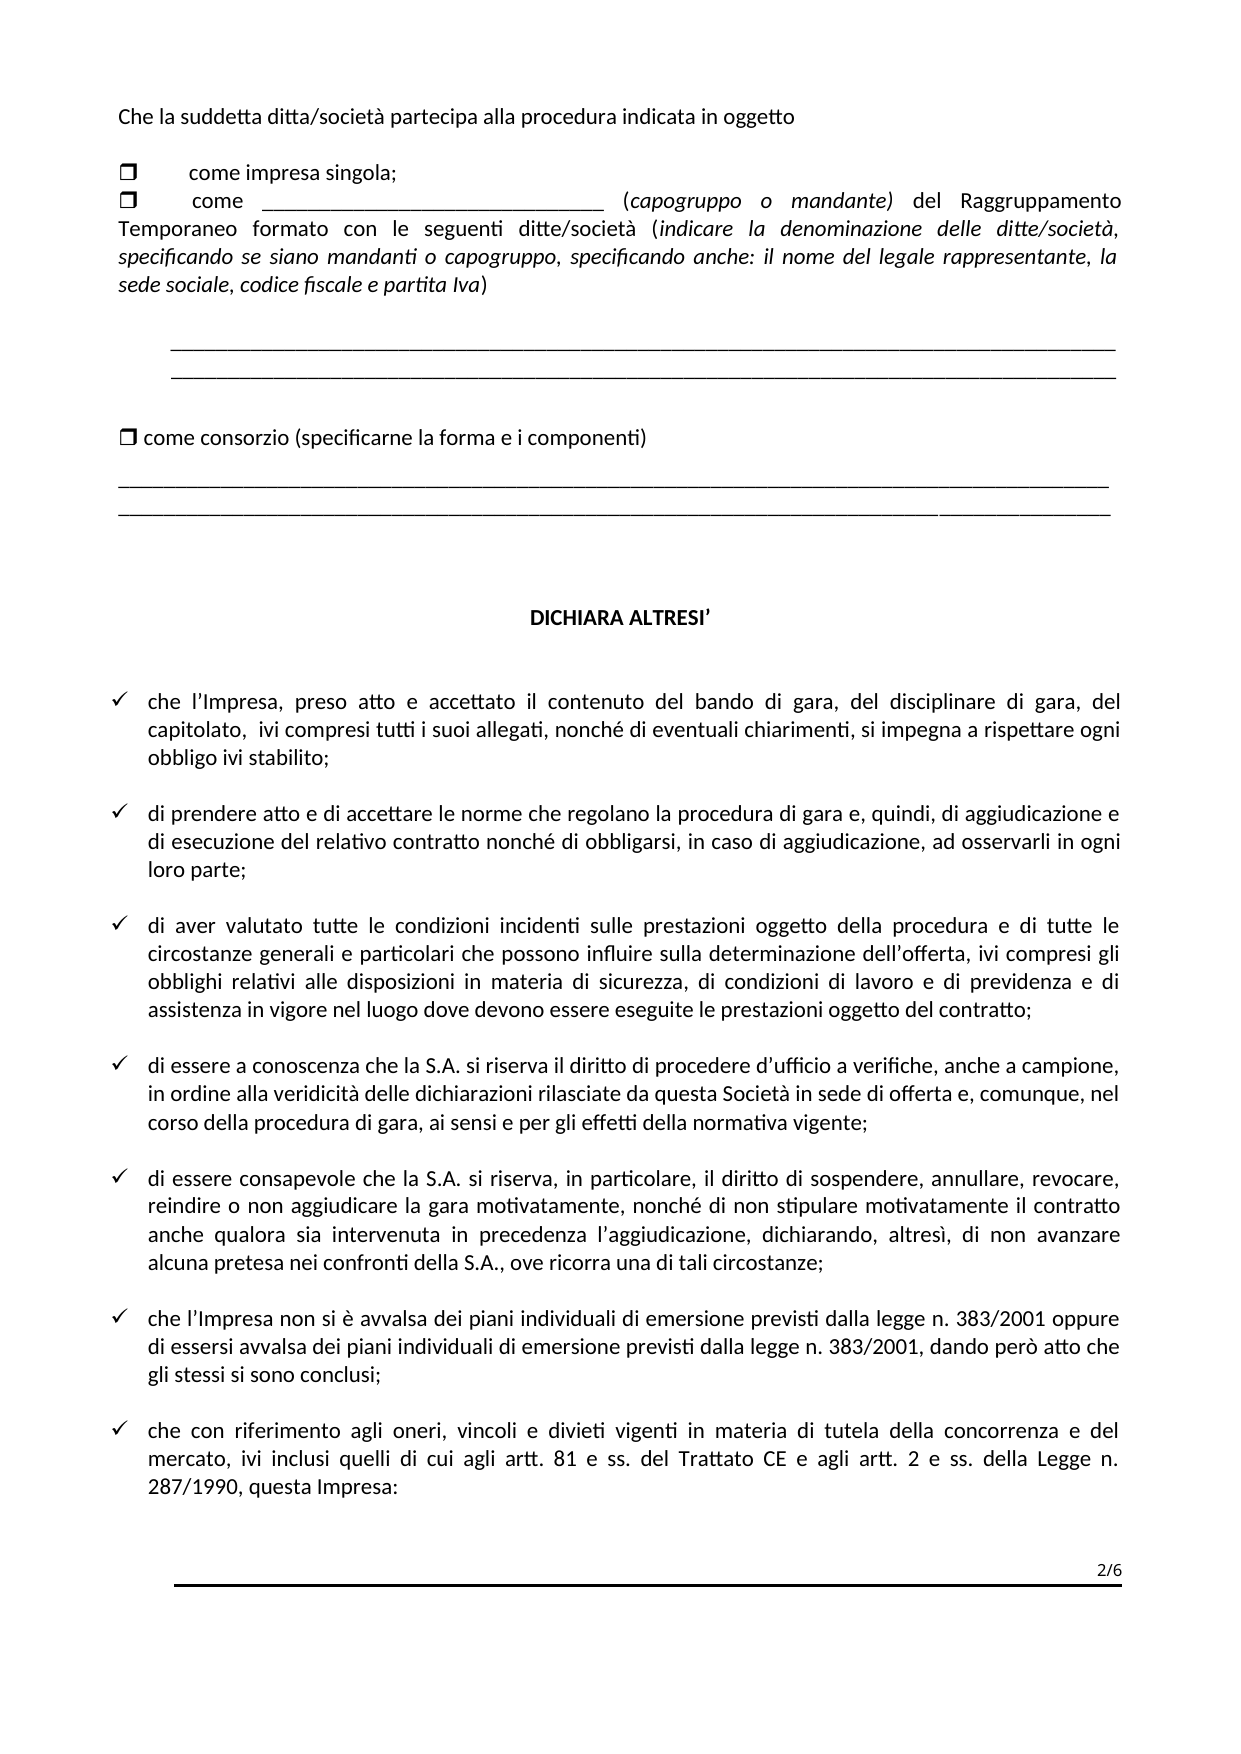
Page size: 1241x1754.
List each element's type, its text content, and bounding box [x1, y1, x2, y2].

list che l’Impresa, preso atto e accettato il contenuto del bando di gara, del disciplinare di gara, del capitolato, ivi compresi tutti i suoi allegati, nonché di eventuali chiarimenti, si impegna a rispettare ogni obbligo ivi stabilito; [110, 687, 1122, 771]
list di aver valutato tutte le condizioni incidenti sulle prestazioni oggetto della procedura e di tutte le circostanze generali e particolari che possono influire sulla determinazione dell’offerta, ivi compresi gli obblighi relativi alle disposizioni in materia di sicurezza, di condizioni di lavoro e di previdenza e di assistenza in vigore nel luogo dove devono essere eseguite le prestazioni oggetto del contratto; [110, 911, 1122, 1023]
text Che la suddetta ditta/società partecipa alla procedura indicata in oggetto [118, 102, 1122, 130]
text come consorzio (specificarne la forma e i componenti) [118, 423, 1122, 451]
text ___________________________________________________________________________________ [171, 354, 1122, 382]
list che con riferimento agli oneri, vincoli e divieti vigenti in materia di tutela della concorrenza e del mercato, ivi inclusi quelli di cui agli artt. 81 e ss. del Trattato CE e agli artt. 2 e ss. della Legge n. 287/1990, questa Impresa: [110, 1416, 1122, 1500]
list di prendere atto e di accettare le norme che regolano la procedura di gara e, quindi, di aggiudicazione e di esecuzione del relativo contratto nonché di obbligarsi, in caso di aggiudicazione, ad osservarli in ogni loro parte; [110, 799, 1122, 883]
text DICHIARA ALTRESI’ [118, 603, 1122, 631]
list che l’Impresa non si è avvalsa dei piani individuali di emersione previsti dalla legge n. 383/2001 oppure di essersi avvalsa dei piani individuali di emersione previsti dalla legge n. 383/2001, dando però atto che gli stessi si sono conclusi; [110, 1304, 1122, 1388]
text _______________________________________________________________________________________ [118, 463, 1122, 491]
text _______________________________________________________________________________________ [118, 491, 1122, 519]
list di essere consapevole che la S.A. si riserva, in particolare, il diritto di sospendere, annullare, revocare, reindire o non aggiudicare la gara motivatamente, nonché di non stipulare motivatamente il contratto anche qualora sia intervenuta in precedenza l’aggiudicazione, dichiarando, altresì, di non avanzare alcuna pretesa nei confronti della S.A., ove ricorra una di tali circostanze; [110, 1164, 1122, 1276]
text ___________________________________________________________________________________ [170, 326, 1122, 354]
list di essere a conoscenza che la S.A. si riserva il diritto di procedere d’ufficio a verifiche, anche a campione, in ordine alla veridicità delle dichiarazioni rilasciate da questa Società in sede di offerta e, comunque, nel corso della procedura di gara, ai sensi e per gli effetti della normativa vigente; [110, 1052, 1122, 1136]
text come impresa singola; [118, 158, 1122, 186]
text come ______________________________ (capogruppo o mandante) del Raggruppamento Temporaneo formato con le seguenti ditte/società (indicare la denominazione delle ditte/società, specificando se siano mandanti o capogruppo, specificando anche: il nome del legale rappresentante, la sede sociale, codice fiscale e partita Iva) [118, 186, 1122, 298]
